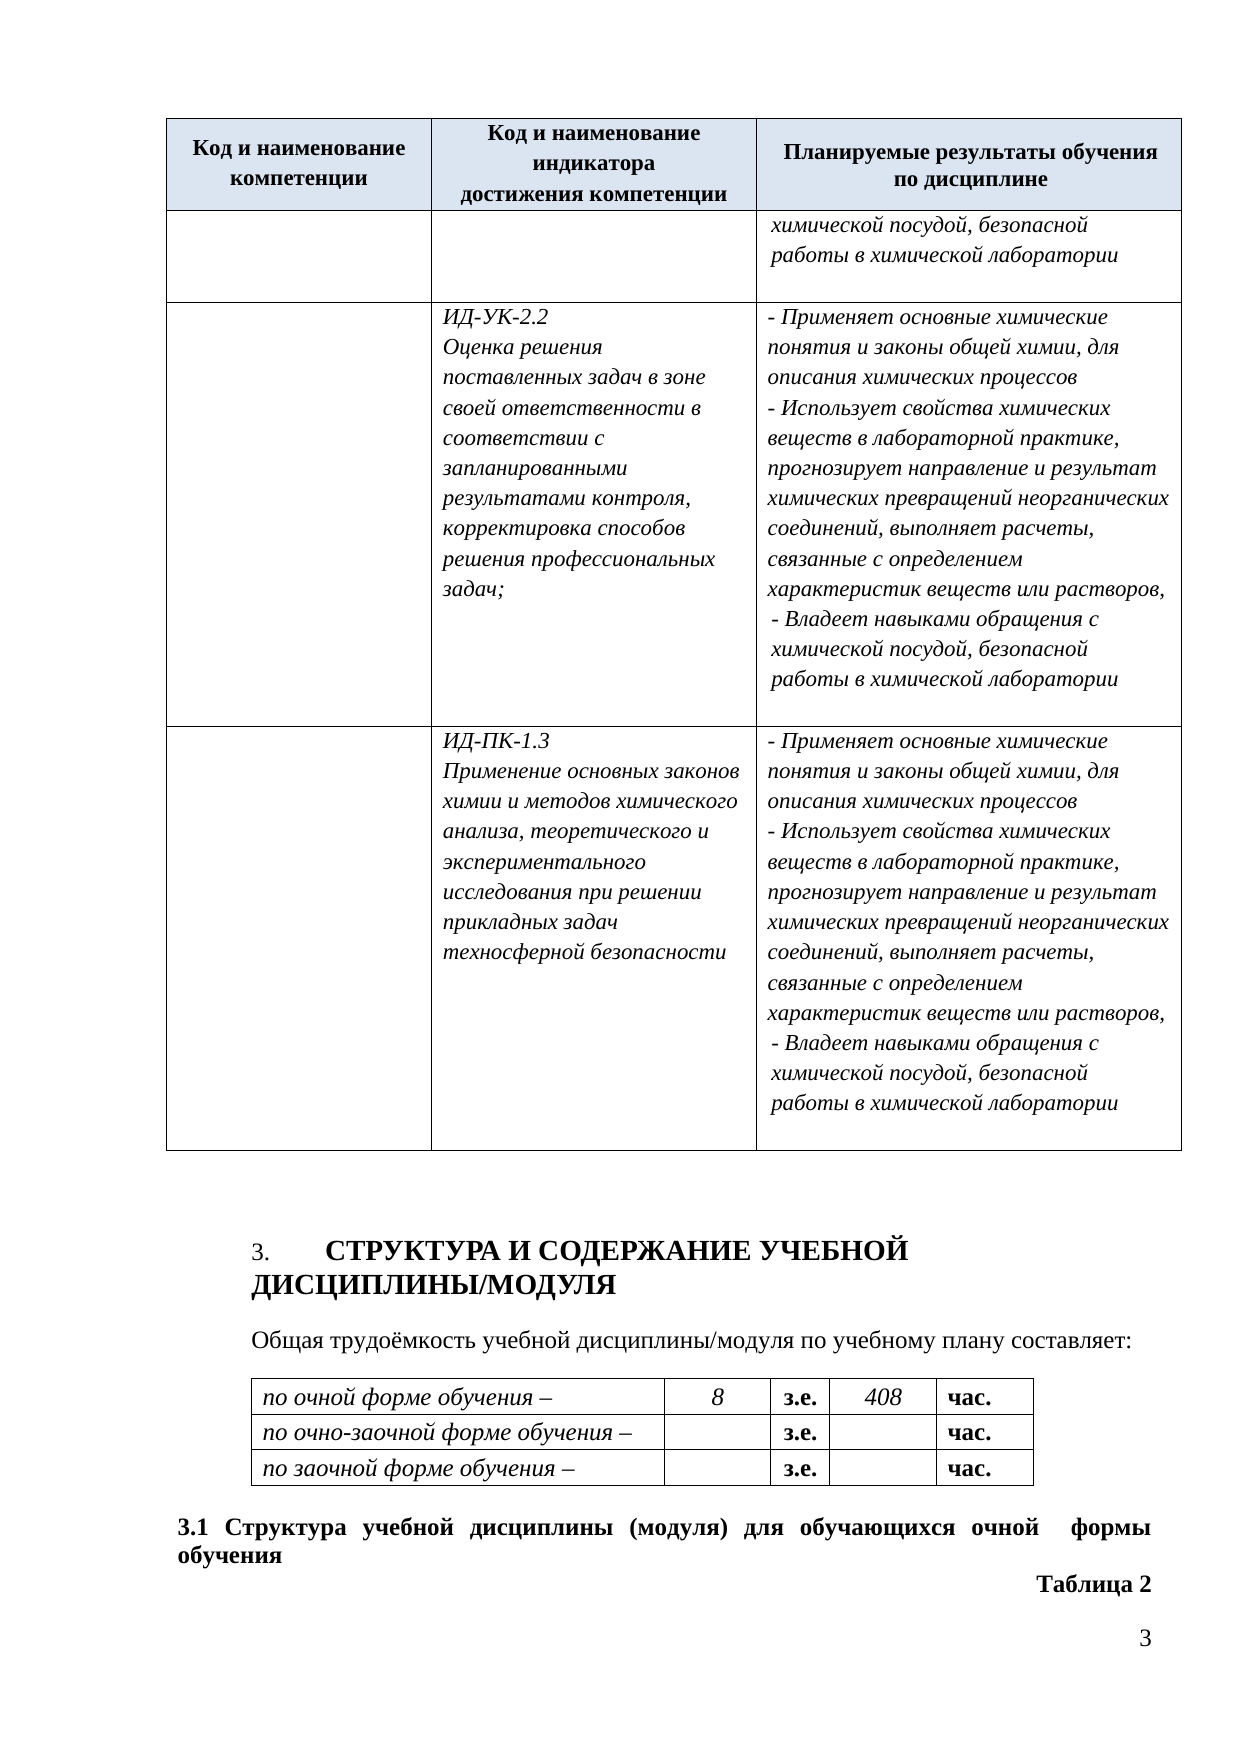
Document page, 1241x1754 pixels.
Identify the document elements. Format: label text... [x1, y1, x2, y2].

list Общая трудоёмкость учебной дисциплины/модуля по учебному плану составляет: [177, 1325, 1152, 1354]
text 3.1 Структура учебной дисциплины (модуля) для обучающихся очной формы обучения [177, 1512, 1152, 1569]
table_cell ИД-УК-2.2 Оценка решения поставленных задач в зоне своей ответственности в соответствии с запланированными результатами контроля, корректировка способов решения профессиональных задач; [432, 303, 756, 726]
table_cell [167, 727, 431, 1150]
table_cell [665, 1415, 770, 1449]
table_header по очной форме обучения – [252, 1379, 664, 1414]
table_cell з.е. [771, 1415, 829, 1449]
table_header 8 [665, 1379, 770, 1414]
table_cell по заочной форме обучения – [252, 1450, 664, 1484]
table_cell [167, 303, 431, 726]
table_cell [757, 211, 1181, 302]
table_header час. [937, 1379, 1033, 1414]
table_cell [432, 211, 756, 302]
table_cell ИД-ПК-1.3 Применение основных законов химии и методов химического анализа, теоретического и экспериментального исследования при решении прикладных задач техносферной безопасности [432, 727, 756, 1150]
table_cell [167, 211, 431, 302]
text Таблица 2 [177, 1569, 1152, 1598]
table_cell [830, 1415, 936, 1449]
table_cell час. [937, 1415, 1033, 1449]
table_header 408 [830, 1379, 936, 1414]
table_header Код и наименование индикатора достижения компетенции [432, 119, 756, 210]
table_cell з.е. [771, 1450, 829, 1484]
table_cell по очно-заочной форме обучения – [252, 1415, 664, 1449]
table_cell [665, 1450, 770, 1484]
table_header з.е. [771, 1379, 829, 1414]
table_header Код и наименование компетенции [167, 119, 431, 210]
table_cell час. [937, 1450, 1033, 1484]
table_header Планируемые результаты обучения по дисциплине [757, 119, 1181, 210]
table_cell [830, 1450, 936, 1484]
list СТРУКТУРА И СОДЕРЖАНИЕ УЧЕБНОЙ ДИСЦИПЛИНЫ/МОДУЛЯ [251, 1233, 1152, 1300]
